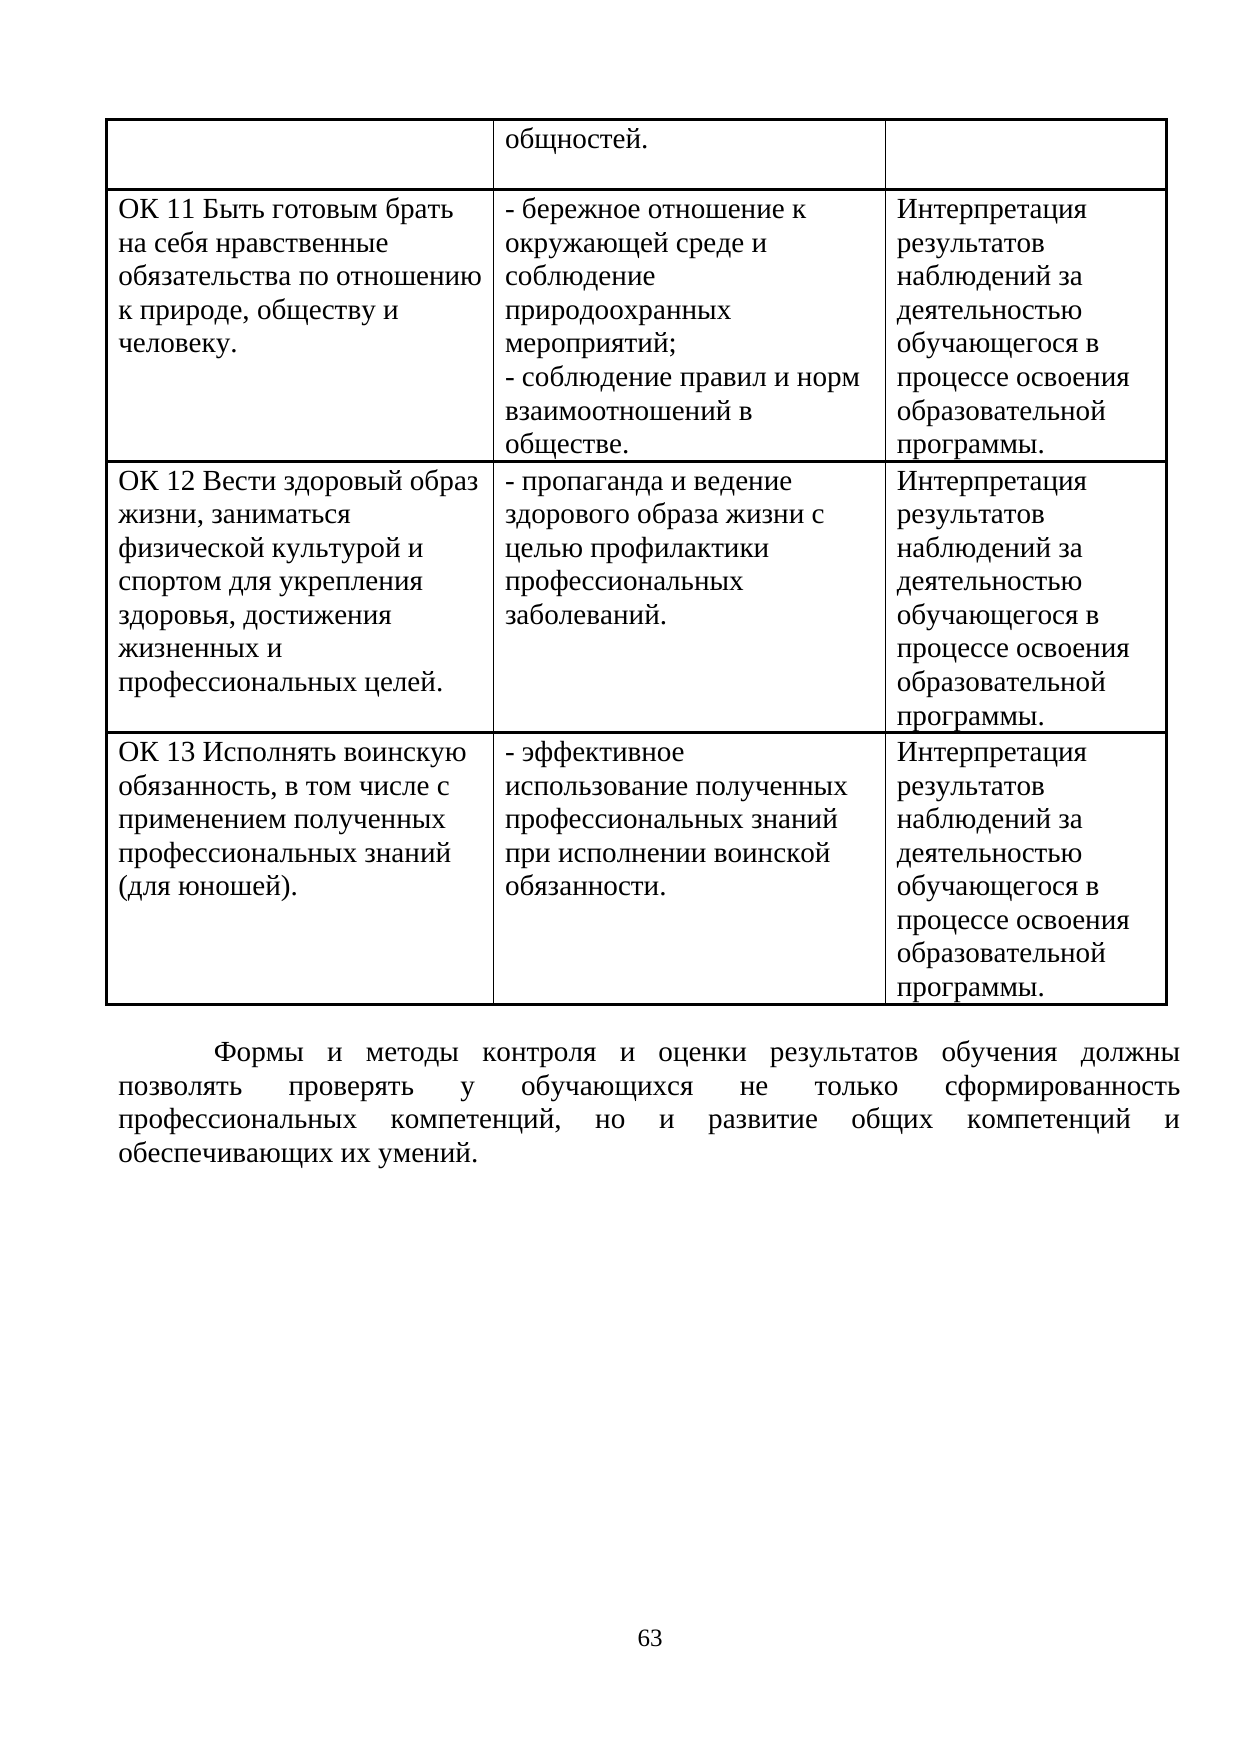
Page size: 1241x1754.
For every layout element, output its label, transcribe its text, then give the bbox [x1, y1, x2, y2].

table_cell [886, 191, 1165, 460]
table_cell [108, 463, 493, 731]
text Формы и методы контроля и оценки результатов обучения должны позволять проверять у обучающихся не только сформированность профессиональных компетенций, но и развитие общих компетенций и обеспечивающих их умений. [118, 1034, 1181, 1169]
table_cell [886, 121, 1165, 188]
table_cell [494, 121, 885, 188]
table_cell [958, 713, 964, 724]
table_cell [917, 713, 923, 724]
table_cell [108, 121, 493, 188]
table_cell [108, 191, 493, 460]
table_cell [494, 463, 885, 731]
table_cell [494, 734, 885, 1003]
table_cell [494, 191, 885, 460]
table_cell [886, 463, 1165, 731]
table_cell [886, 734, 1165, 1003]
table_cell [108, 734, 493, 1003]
